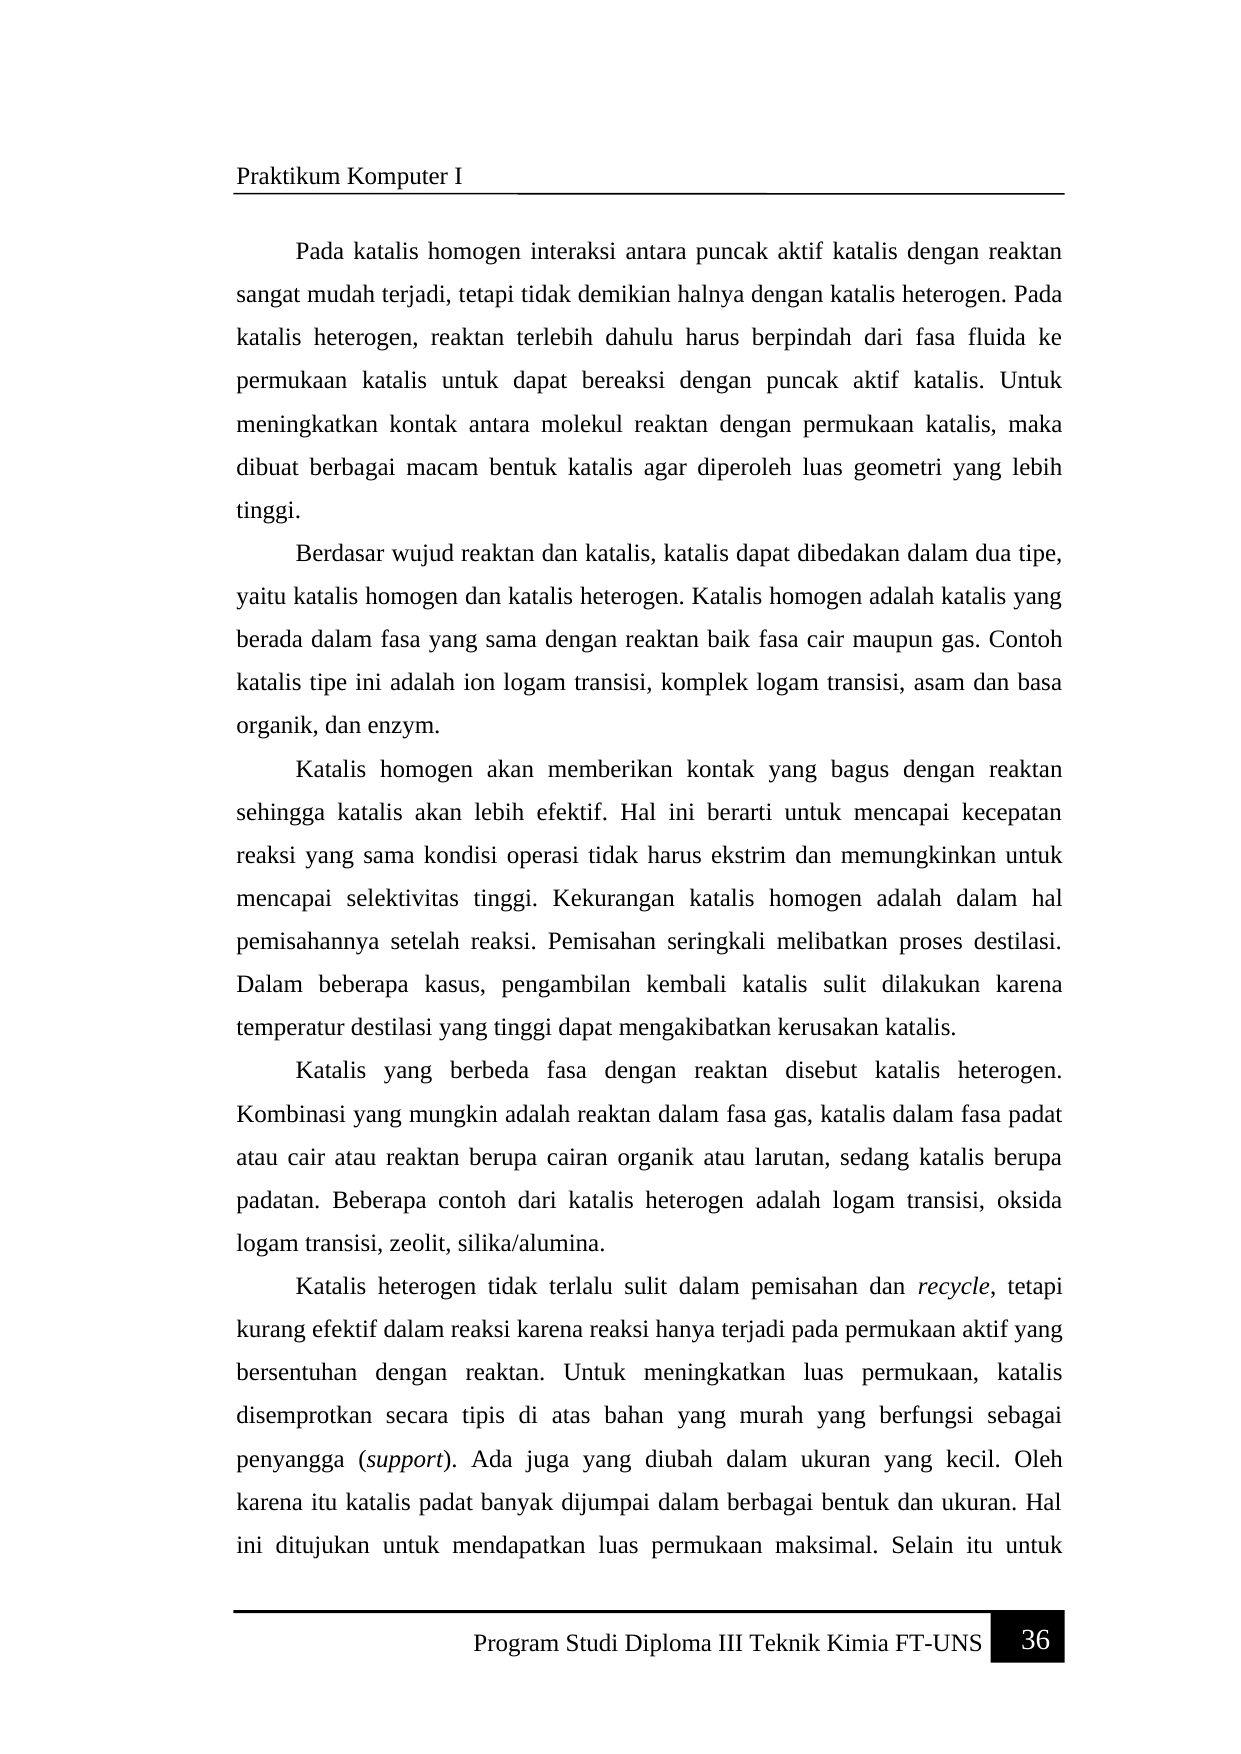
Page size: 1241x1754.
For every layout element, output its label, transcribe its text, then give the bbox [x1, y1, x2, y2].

text Pada katalis homogen interaksi antara puncak aktif katalis dengan reaktan sangat mudah terjadi, tetapi tidak demikian halnya dengan katalis heterogen. Pada katalis heterogen, reaktan terlebih dahulu harus berpindah dari fasa fluida ke permukaan katalis untuk dapat bereaksi dengan puncak aktif katalis. Untuk meningkatkan kontak antara molekul reaktan dengan permukaan katalis, maka dibuat berbagai macam bentuk katalis agar diperoleh luas geometri yang lebih tinggi. [236, 236, 1063, 524]
text Katalis yang berbeda fasa dengan reaktan disebut katalis heterogen. Kombinasi yang mungkin adalah reaktan dalam fasa gas, katalis dalam fasa padat atau cair atau reaktan berupa cairan organik atau larutan, sedang katalis berupa padatan. Beberapa contoh dari katalis heterogen adalah logam transisi, oksida logam transisi, zeolit, silika/alumina. [236, 1056, 1063, 1257]
text Katalis homogen akan memberikan kontak yang bagus dengan reaktan sehingga katalis akan lebih efektif. Hal ini berarti untuk mencapai kecepatan reaksi yang sama kondisi operasi tidak harus ekstrim dan memungkinkan untuk mencapai selektivitas tinggi. Kekurangan katalis homogen adalah dalam hal pemisahannya setelah reaksi. Pemisahan seringkali melibatkan proses destilasi. Dalam beberapa kasus, pengambilan kembali katalis sulit dilakukan karena temperatur destilasi yang tinggi dapat mengakibatkan kerusakan katalis. [236, 754, 1063, 1041]
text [236, 1271, 1063, 1559]
text Berdasar wujud reaktan dan katalis, katalis dapat dibedakan dalam dua tipe, yaitu katalis homogen dan katalis heterogen. Katalis homogen adalah katalis yang berada dalam fasa yang sama dengan reaktan baik fasa cair maupun gas. Contoh katalis tipe ini adalah ion logam transisi, komplek logam transisi, asam dan basa organik, dan enzym. [236, 538, 1063, 739]
